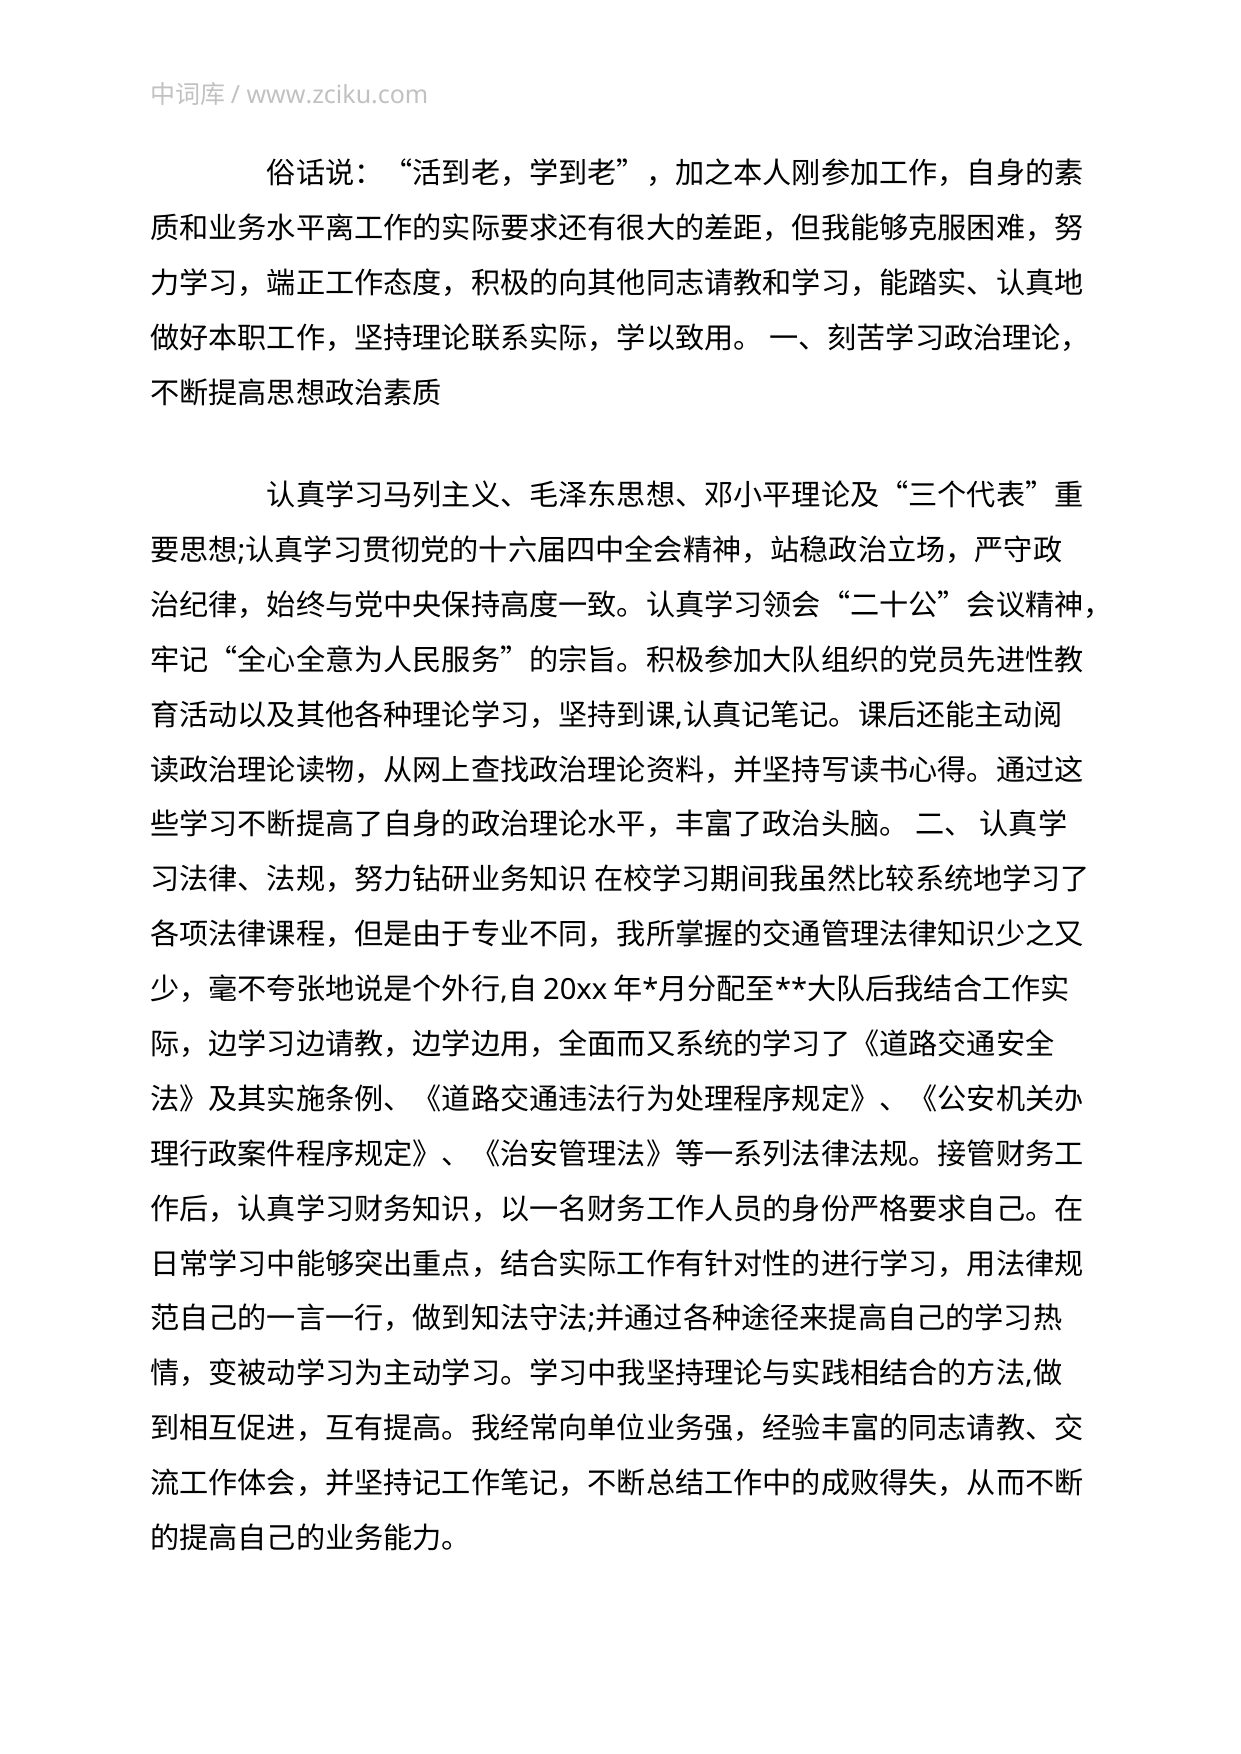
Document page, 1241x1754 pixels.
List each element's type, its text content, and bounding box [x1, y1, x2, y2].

text 俗话说：“活到老，学到老”，加之本人刚参加工作，自身的素质和业务水平离工作的实际要求还有很大的差距，但我能够克服困难，努力学习，端正工作态度，积极的向其他同志请教和学习，能踏实、认真地做好本职工作，坚持理论联系实际，学以致用。 一、刻苦学习政治理论，不断提高思想政治素质 [150, 150, 1090, 412]
text 认真学习马列主义、毛泽东思想、邓小平理论及“三个代表”重要思想;认真学习贯彻党的十六届四中全会精神，站稳政治立场，严守政治纪律，始终与党中央保持高度一致。认真学习领会“二十公”会议精神，牢记“全心全意为人民服务”的宗旨。积极参加大队组织的党员先进性教育活动以及其他各种理论学习，坚持到课,认真记笔记。课后还能主动阅读政治理论读物，从网上查找政治理论资料，并坚持写读书心得。通过这些学习不断提高了自身的政治理论水平，丰富了政治头脑。 二、 认真学习法律、法规，努力钻研业务知识 在校学习期间我虽然比较系统地学习了各项法律课程，但是由于专业不同，我所掌握的交通管理法律知识少之又少，毫不夸张地说是个外行,自20xx年*月分配至**大队后我结合工作实际，边学习边请教，边学边用，全面而又系统的学习了《道路交通安全法》及其实施条例、《道路交通违法行为处理程序规定》、《公安机关办理行政案件程序规定》、《治安管理法》等一系列法律法规。接管财务工作后，认真学习财务知识，以一名财务工作人员的身份严格要求自己。在日常学习中能够突出重点，结合实际工作有针对性的进行学习，用法律规范自己的一言一行，做到知法守法;并通过各种途径来提高自己的学习热情，变被动学习为主动学习。学习中我坚持理论与实践相结合的方法,做到相互促进，互有提高。我经常向单位业务强，经验丰富的同志请教、交流工作体会，并坚持记工作笔记，不断总结工作中的成败得失，从而不断的提高自己的业务能力。 [150, 471, 1090, 1557]
